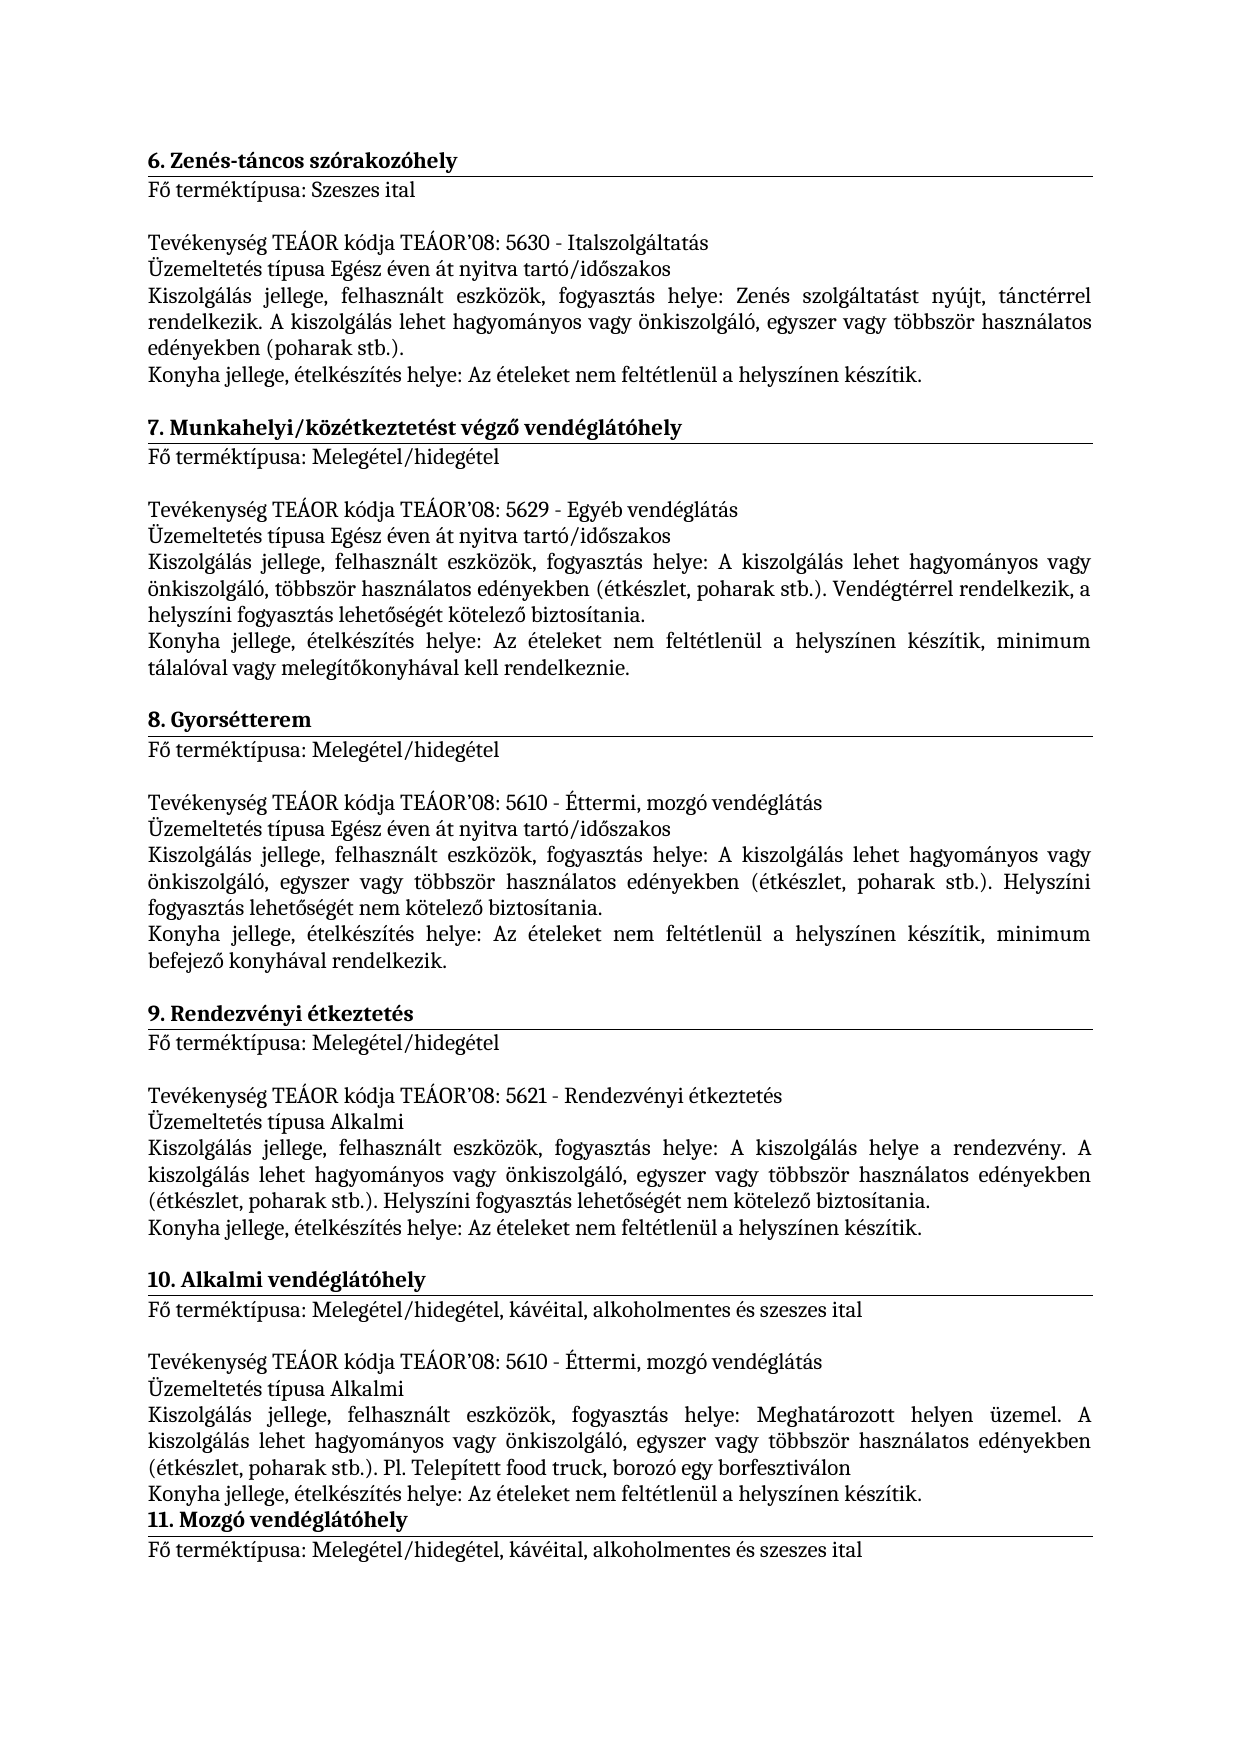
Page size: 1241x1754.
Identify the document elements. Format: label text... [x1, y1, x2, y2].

text Kiszolgálás jellege, felhasznált eszközök, fogyasztás helye: A kiszolgálás lehet hagyományos vagy önkiszolgáló, egyszer vagy többször használatos edényekben (étkészlet, poharak stb.). Helyszíni fogyasztás lehetőségét nem kötelező biztosítania. [148, 842, 1093, 921]
text Konyha jellege, ételkészítés helye: Az ételeket nem feltétlenül a helyszínen készítik. [148, 1214, 1093, 1241]
text Üzemeltetés típusa Egész éven át nyitva tartó/időszakos [148, 816, 1093, 842]
text Kiszolgálás jellege, felhasznált eszközök, fogyasztás helye: Meghatározott helyen üzemel. A kiszolgálás lehet hagyományos vagy önkiszolgáló, egyszer vagy többször használatos edényekben (étkészlet, poharak stb.). Pl. Telepített food truck, borozó egy borfesztiválon [148, 1402, 1093, 1481]
text 9. Rendezvényi étkeztetés [148, 1000, 1093, 1029]
text Üzemeltetés típusa Egész éven át nyitva tartó/időszakos [148, 523, 1093, 549]
text Konyha jellege, ételkészítés helye: Az ételeket nem feltétlenül a helyszínen készítik. [148, 1481, 1093, 1507]
text Tevékenység TEÁOR kódja TEÁOR’08: 5629 - Egyéb vendéglátás [148, 496, 1093, 523]
text Konyha jellege, ételkészítés helye: Az ételeket nem feltétlenül a helyszínen készítik, minimum befejező konyhával rendelkezik. [148, 921, 1093, 974]
text Konyha jellege, ételkészítés helye: Az ételeket nem feltétlenül a helyszínen készítik, minimum tálalóval vagy melegítőkonyhával kell rendelkeznie. [148, 628, 1093, 681]
text Kiszolgálás jellege, felhasznált eszközök, fogyasztás helye: Zenés szolgáltatást nyújt, tánctérrel rendelkezik. A kiszolgálás lehet hagyományos vagy önkiszolgáló, egyszer vagy többször használatos edényekben (poharak stb.). [148, 282, 1093, 362]
text 10. Alkalmi vendéglátóhely [148, 1267, 1093, 1295]
text Fő terméktípusa: Melegétel/hidegétel [148, 737, 1093, 763]
text Konyha jellege, ételkészítés helye: Az ételeket nem feltétlenül a helyszínen készítik. [148, 362, 1093, 388]
text Fő terméktípusa: Szeszes ital [148, 177, 1093, 203]
text Fő terméktípusa: Melegétel/hidegétel [148, 444, 1093, 470]
text Tevékenység TEÁOR kódja TEÁOR’08: 5630 - Italszolgáltatás [148, 230, 1093, 256]
text Üzemeltetés típusa Egész éven át nyitva tartó/időszakos [148, 256, 1093, 282]
text 6. Zenés-táncos szórakozóhely [148, 148, 1093, 176]
text 7. Munkahelyi/közétkeztetést végző vendéglátóhely [148, 414, 1093, 443]
text Üzemeltetés típusa Alkalmi [148, 1109, 1093, 1135]
text 8. Gyorsétterem [148, 707, 1093, 736]
text Kiszolgálás jellege, felhasznált eszközök, fogyasztás helye: A kiszolgálás lehet hagyományos vagy önkiszolgáló, többször használatos edényekben (étkészlet, poharak stb.). Vendégtérrel rendelkezik, a helyszíni fogyasztás lehetőségét kötelező biztosítania. [148, 549, 1093, 628]
text Tevékenység TEÁOR kódja TEÁOR’08: 5621 - Rendezvényi étkeztetés [148, 1082, 1093, 1109]
text Kiszolgálás jellege, felhasznált eszközök, fogyasztás helye: A kiszolgálás helye a rendezvény. A kiszolgálás lehet hagyományos vagy önkiszolgáló, egyszer vagy többször használatos edényekben (étkészlet, poharak stb.). Helyszíni fogyasztás lehetőségét nem kötelező biztosítania. [148, 1135, 1093, 1214]
text Fő terméktípusa: Melegétel/hidegétel, kávéital, alkoholmentes és szeszes ital [148, 1537, 1093, 1563]
text Tevékenység TEÁOR kódja TEÁOR’08: 5610 - Éttermi, mozgó vendéglátás [148, 1349, 1093, 1376]
text Üzemeltetés típusa Alkalmi [148, 1376, 1093, 1402]
text Fő terméktípusa: Melegétel/hidegétel, kávéital, alkoholmentes és szeszes ital [148, 1296, 1093, 1323]
text 11. Mozgó vendéglátóhely [148, 1507, 1093, 1536]
text Fő terméktípusa: Melegétel/hidegétel [148, 1030, 1093, 1056]
text Tevékenység TEÁOR kódja TEÁOR’08: 5610 - Éttermi, mozgó vendéglátás [148, 789, 1093, 816]
